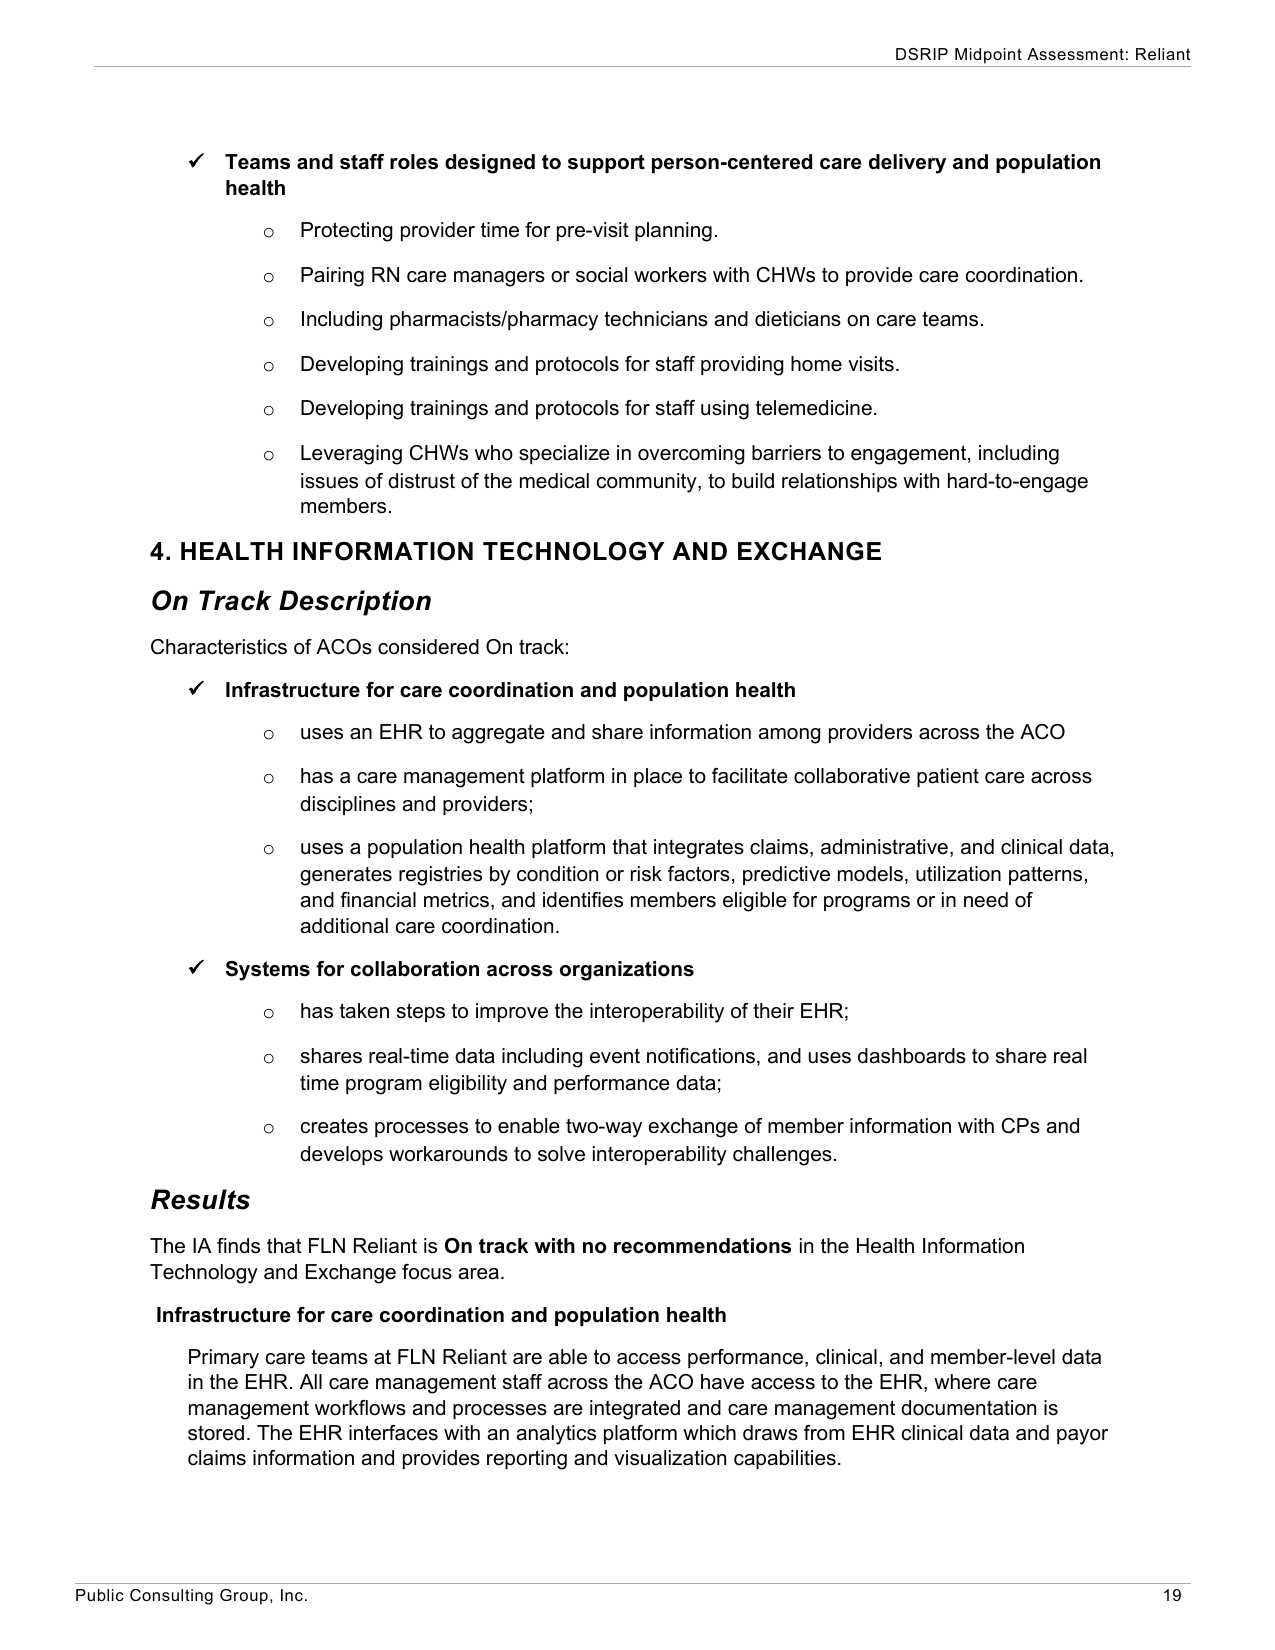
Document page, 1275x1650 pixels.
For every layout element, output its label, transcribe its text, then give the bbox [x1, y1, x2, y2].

text Infrastructure for care coordination and population health [156, 1303, 1125, 1327]
list has taken steps to improve the interoperability of their EHR; [262, 999, 1125, 1025]
subtitle 4. Health Information Technology and Exchange [150, 537, 1125, 566]
list Including pharmacists/pharmacy technicians and dieticians on care teams. [262, 307, 1125, 333]
text Characteristics of ACOs considered On track: [150, 635, 1125, 659]
list Teams and staff roles designed to support person-centered care delivery and population health [187, 150, 1125, 200]
subtitle On Track Description [150, 584, 1125, 616]
list has a care management platform in place to facilitate collaborative patient care across disciplines and providers; [262, 764, 1125, 816]
list creates processes to enable two-way exchange of member information with CPs and develops workarounds to solve interoperability challenges. [262, 1114, 1125, 1165]
list Pairing RN care managers or social workers with CHWs to provide care coordination. [262, 263, 1125, 289]
text The IA finds that FLN Reliant is On track with no recommendations in the Health Information Technology and Exchange focus area. [150, 1234, 1125, 1284]
list Infrastructure for care coordination and population health [187, 677, 1125, 701]
list uses a population health platform that integrates claims, administrative, and clinical data, generates registries by condition or risk factors, predictive models, utilization patterns, and financial metrics, and identifies members eligible for programs or in need of additional care coordination. [262, 834, 1125, 938]
list uses an EHR to aggregate and share information among providers across the ACO [262, 720, 1125, 746]
list Leveraging CHWs who specialize in overcoming barriers to engagement, including issues of distrust of the medical community, to build relationships with hard-to-engage members. [262, 441, 1125, 518]
list shares real-time data including event notifications, and uses dashboards to share real time program eligibility and performance data; [262, 1043, 1125, 1095]
list Systems for collaboration across organizations [187, 956, 1125, 980]
text Primary care teams at FLN Reliant are able to access performance, clinical, and member-level data in the EHR. All care management staff across the ACO have access to the EHR, where care management workflows and processes are integrated and care management documentation is stored. The EHR interfaces with an analytics platform which draws from EHR clinical data and payor claims information and provides reporting and visualization capabilities. [187, 1345, 1125, 1469]
list Developing trainings and protocols for staff using telemedicine. [262, 396, 1125, 422]
subtitle Results [150, 1184, 1125, 1215]
list Protecting provider time for pre-visit planning. [262, 218, 1125, 244]
list Developing trainings and protocols for staff providing home visits. [262, 352, 1125, 378]
